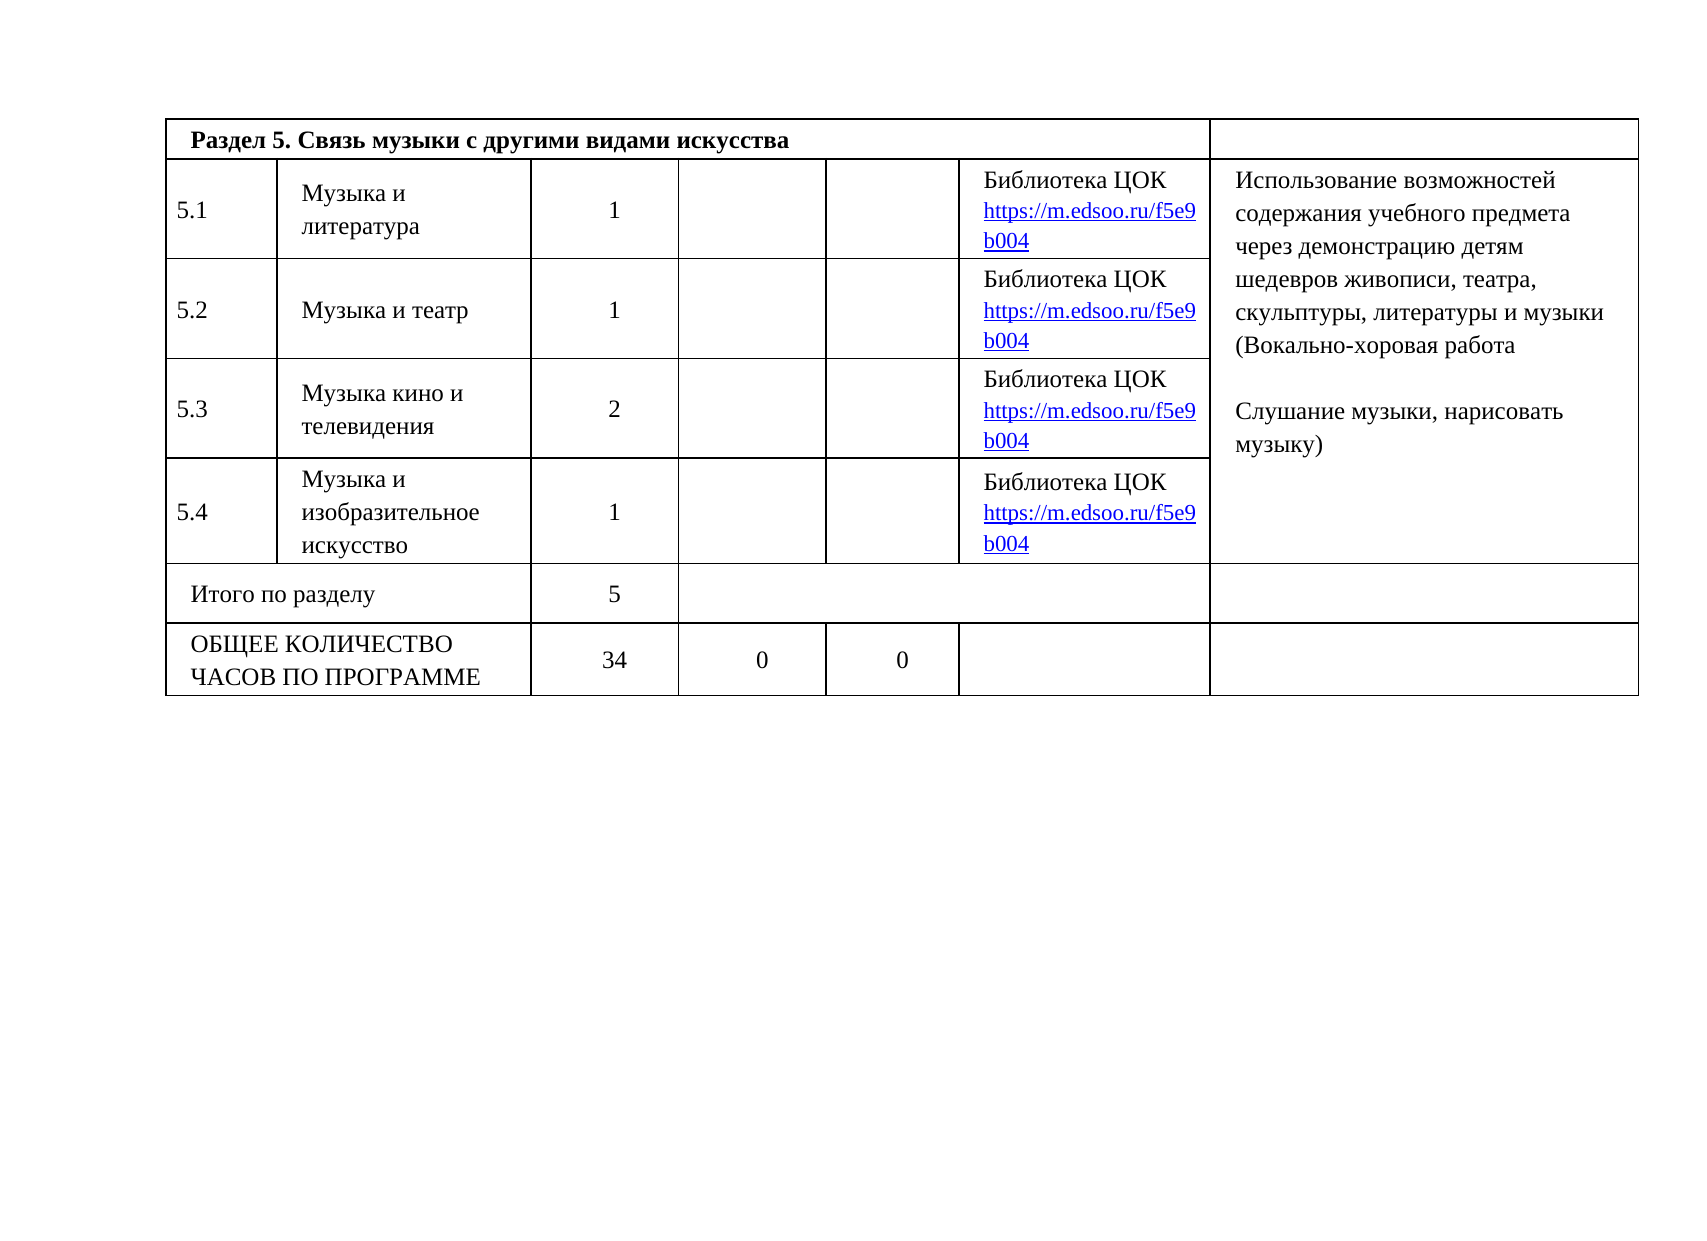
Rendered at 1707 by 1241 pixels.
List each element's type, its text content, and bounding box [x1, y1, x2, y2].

table_cell Библиотека ЦОК https://m.edsoo.ru/f5e9b004 [960, 359, 1209, 457]
table_cell 0 [679, 624, 825, 694]
table_cell 5.1 [167, 160, 276, 258]
table_cell [1211, 624, 1638, 694]
table_cell Библиотека ЦОК https://m.edsoo.ru/f5e9b004 [960, 459, 1209, 563]
table_cell Итого по разделу [167, 564, 530, 622]
table_cell 0 [827, 624, 958, 694]
table_cell [679, 564, 1209, 622]
table_cell [1211, 120, 1638, 158]
table_cell 5.2 [167, 259, 276, 357]
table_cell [960, 259, 1209, 357]
table_cell [679, 459, 825, 563]
table_cell [679, 160, 825, 258]
table_cell 5 [532, 564, 678, 622]
table_cell Музыка и изобразительное искусство [278, 459, 530, 563]
table_cell 1 [532, 259, 678, 357]
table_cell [960, 160, 1209, 258]
table_cell [827, 459, 958, 563]
table_cell 5.4 [167, 459, 276, 563]
table_cell Раздел 5. Связь музыки с другими видами искусства [167, 120, 1209, 158]
table_cell Использование возможностей содержания учебного предмета через демонстрацию детям шедевров живописи, театра, скульптуры, литературы и музыки (Вокально-хоровая работа Слушание музыки, нарисовать музыку) [1211, 160, 1638, 563]
table_cell 5.3 [167, 359, 276, 457]
table_cell ОБЩЕЕ КОЛИЧЕСТВО ЧАСОВ ПО ПРОГРАММЕ [167, 624, 530, 694]
table_cell [1211, 564, 1638, 622]
table_cell 1 [532, 459, 678, 563]
table_cell 1 [532, 160, 678, 258]
table_cell 34 [532, 624, 678, 694]
table_cell [827, 359, 958, 457]
table_cell [827, 160, 958, 258]
table_cell 2 [532, 359, 678, 457]
table_cell Музыка и театр [278, 259, 530, 357]
table_cell Музыка и литература [278, 160, 530, 258]
table_cell Музыка кино и телевидения [278, 359, 530, 457]
table_cell [679, 359, 825, 457]
table_cell [679, 259, 825, 357]
table_cell [827, 259, 958, 357]
table_cell [960, 624, 1209, 694]
